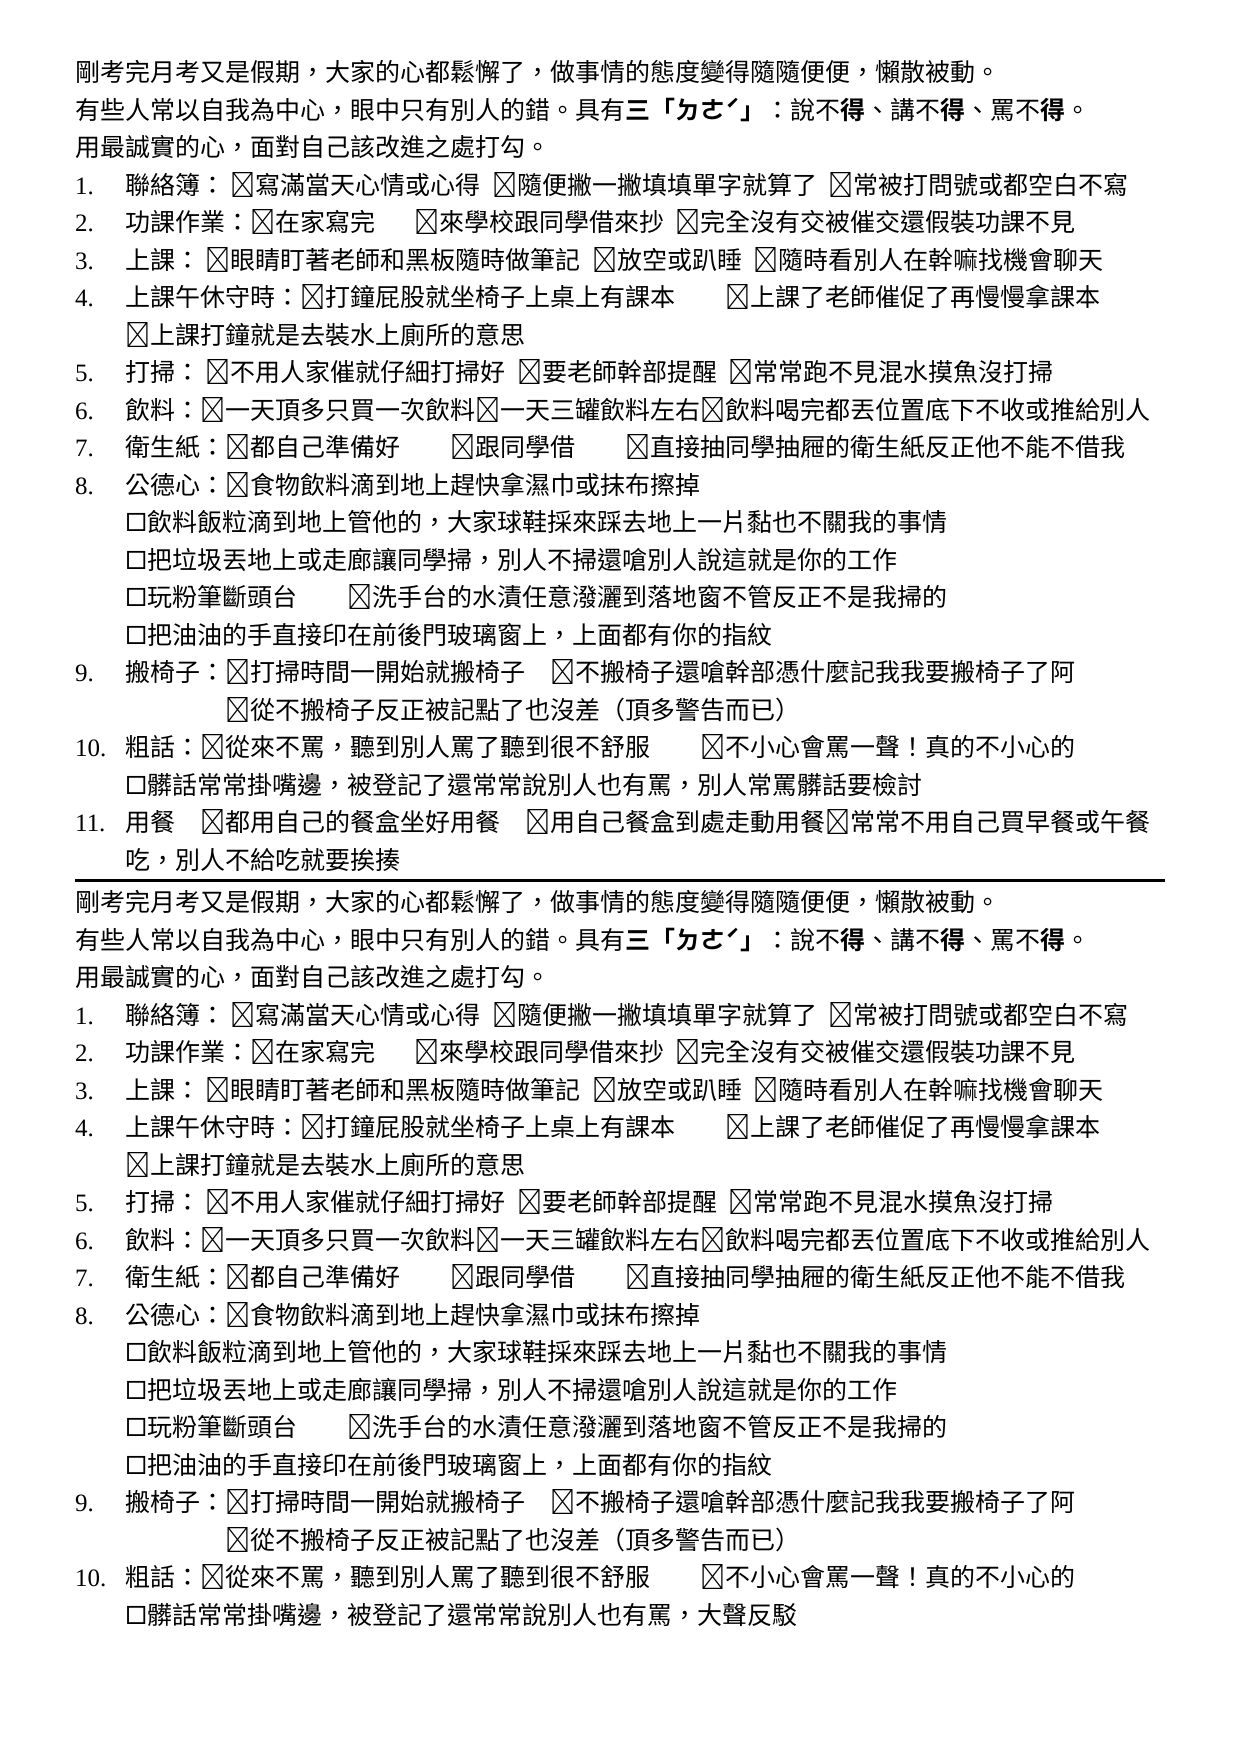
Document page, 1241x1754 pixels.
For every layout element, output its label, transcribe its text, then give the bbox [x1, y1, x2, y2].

list 上課： 眼睛盯著老師和黑板隨時做筆記 放空或趴睡 隨時看別人在幹嘛找機會聊天 [75, 1070, 1165, 1107]
list 從不搬椅子反正被記點了也沒差（頂多警告而已） [125, 1520, 1165, 1557]
list 聯絡簿： 寫滿當天心情或心得 隨便撇一撇填填單字就算了 常被打問號或都空白不寫 [75, 164, 1165, 202]
list 上課午休守時：打鐘屁股就坐椅子上桌上有課本 上課了老師催促了再慢慢拿課本 上課打鐘就是去裝水上廁所的意思 [75, 1107, 1165, 1182]
list 從不搬椅子反正被記點了也沒差（頂多警告而已） [125, 689, 1165, 727]
list 功課作業：在家寫完 來學校跟同學借來抄 完全沒有交被催交還假裝功課不見 [75, 202, 1165, 239]
list 把垃圾丟地上或走廊讓同學掃，別人不掃還嗆別人說這就是你的工作 [125, 539, 1165, 577]
list 粗話：從來不罵，聽到別人罵了聽到很不舒服 不小心會罵一聲！真的不小心的 [75, 727, 1165, 764]
text 用最誠實的心，面對自己該改進之處打勾。 [75, 127, 1165, 164]
list 玩粉筆斷頭台 洗手台的水漬任意潑灑到落地窗不管反正不是我掃的 [125, 1407, 1165, 1445]
list 把油油的手直接印在前後門玻璃窗上，上面都有你的指紋 [125, 614, 1165, 652]
text 剛考完月考又是假期，大家的心都鬆懈了，做事情的態度變得隨隨便便，懶散被動。 [75, 882, 1165, 920]
list 搬椅子：打掃時間一開始就搬椅子 不搬椅子還嗆幹部憑什麼記我我要搬椅子了阿 [75, 652, 1165, 689]
text 有些人常以自我為中心，眼中只有別人的錯。具有三「ㄉㄜˊ」：說不得、講不得、罵不得。 [75, 89, 1165, 127]
list 搬椅子：打掃時間一開始就搬椅子 不搬椅子還嗆幹部憑什麼記我我要搬椅子了阿 [75, 1482, 1165, 1520]
list 玩粉筆斷頭台 洗手台的水漬任意潑灑到落地窗不管反正不是我掃的 [125, 577, 1165, 614]
list 公德心：食物飲料滴到地上趕快拿濕巾或抹布擦掉 [75, 464, 1165, 502]
list 飲料飯粒滴到地上管他的，大家球鞋採來踩去地上一片黏也不關我的事情 [125, 502, 1165, 539]
list 打掃： 不用人家催就仔細打掃好 要老師幹部提醒 常常跑不見混水摸魚沒打掃 [75, 352, 1165, 389]
list 把油油的手直接印在前後門玻璃窗上，上面都有你的指紋 [125, 1445, 1165, 1482]
list 衛生紙：都自己準備好 跟同學借 直接抽同學抽屜的衛生紙反正他不能不借我 [75, 1257, 1165, 1295]
list 衛生紙：都自己準備好 跟同學借 直接抽同學抽屜的衛生紙反正他不能不借我 [75, 427, 1165, 464]
list 飲料飯粒滴到地上管他的，大家球鞋採來踩去地上一片黏也不關我的事情 [125, 1332, 1165, 1370]
list 功課作業：在家寫完 來學校跟同學借來抄 完全沒有交被催交還假裝功課不見 [75, 1032, 1165, 1070]
list 打掃： 不用人家催就仔細打掃好 要老師幹部提醒 常常跑不見混水摸魚沒打掃 [75, 1182, 1165, 1220]
list 髒話常常掛嘴邊，被登記了還常常說別人也有罵，別人常罵髒話要檢討 [125, 764, 1165, 802]
list 上課午休守時：打鐘屁股就坐椅子上桌上有課本 上課了老師催促了再慢慢拿課本 上課打鐘就是去裝水上廁所的意思 [75, 277, 1165, 352]
list 上課： 眼睛盯著老師和黑板隨時做筆記 放空或趴睡 隨時看別人在幹嘛找機會聊天 [75, 239, 1165, 277]
text 有些人常以自我為中心，眼中只有別人的錯。具有三「ㄉㄜˊ」：說不得、講不得、罵不得。 [75, 920, 1165, 957]
list 飲料：一天頂多只買一次飲料一天三罐飲料左右飲料喝完都丟位置底下不收或推給別人 [75, 389, 1165, 427]
list 飲料：一天頂多只買一次飲料一天三罐飲料左右飲料喝完都丟位置底下不收或推給別人 [75, 1220, 1165, 1257]
text 用最誠實的心，面對自己該改進之處打勾。 [75, 957, 1165, 995]
list 髒話常常掛嘴邊，被登記了還常常說別人也有罵，大聲反駁 [125, 1595, 1165, 1632]
text 剛考完月考又是假期，大家的心都鬆懈了，做事情的態度變得隨隨便便，懶散被動。 [75, 52, 1165, 89]
list 聯絡簿： 寫滿當天心情或心得 隨便撇一撇填填單字就算了 常被打問號或都空白不寫 [75, 995, 1165, 1032]
list 粗話：從來不罵，聽到別人罵了聽到很不舒服 不小心會罵一聲！真的不小心的 [75, 1557, 1165, 1595]
list 公德心：食物飲料滴到地上趕快拿濕巾或抹布擦掉 [75, 1295, 1165, 1332]
list 用餐 都用自己的餐盒坐好用餐 用自己餐盒到處走動用餐常常不用自己買早餐或午餐吃，別人不給吃就要挨揍 [75, 802, 1165, 879]
list 把垃圾丟地上或走廊讓同學掃，別人不掃還嗆別人說這就是你的工作 [125, 1370, 1165, 1407]
